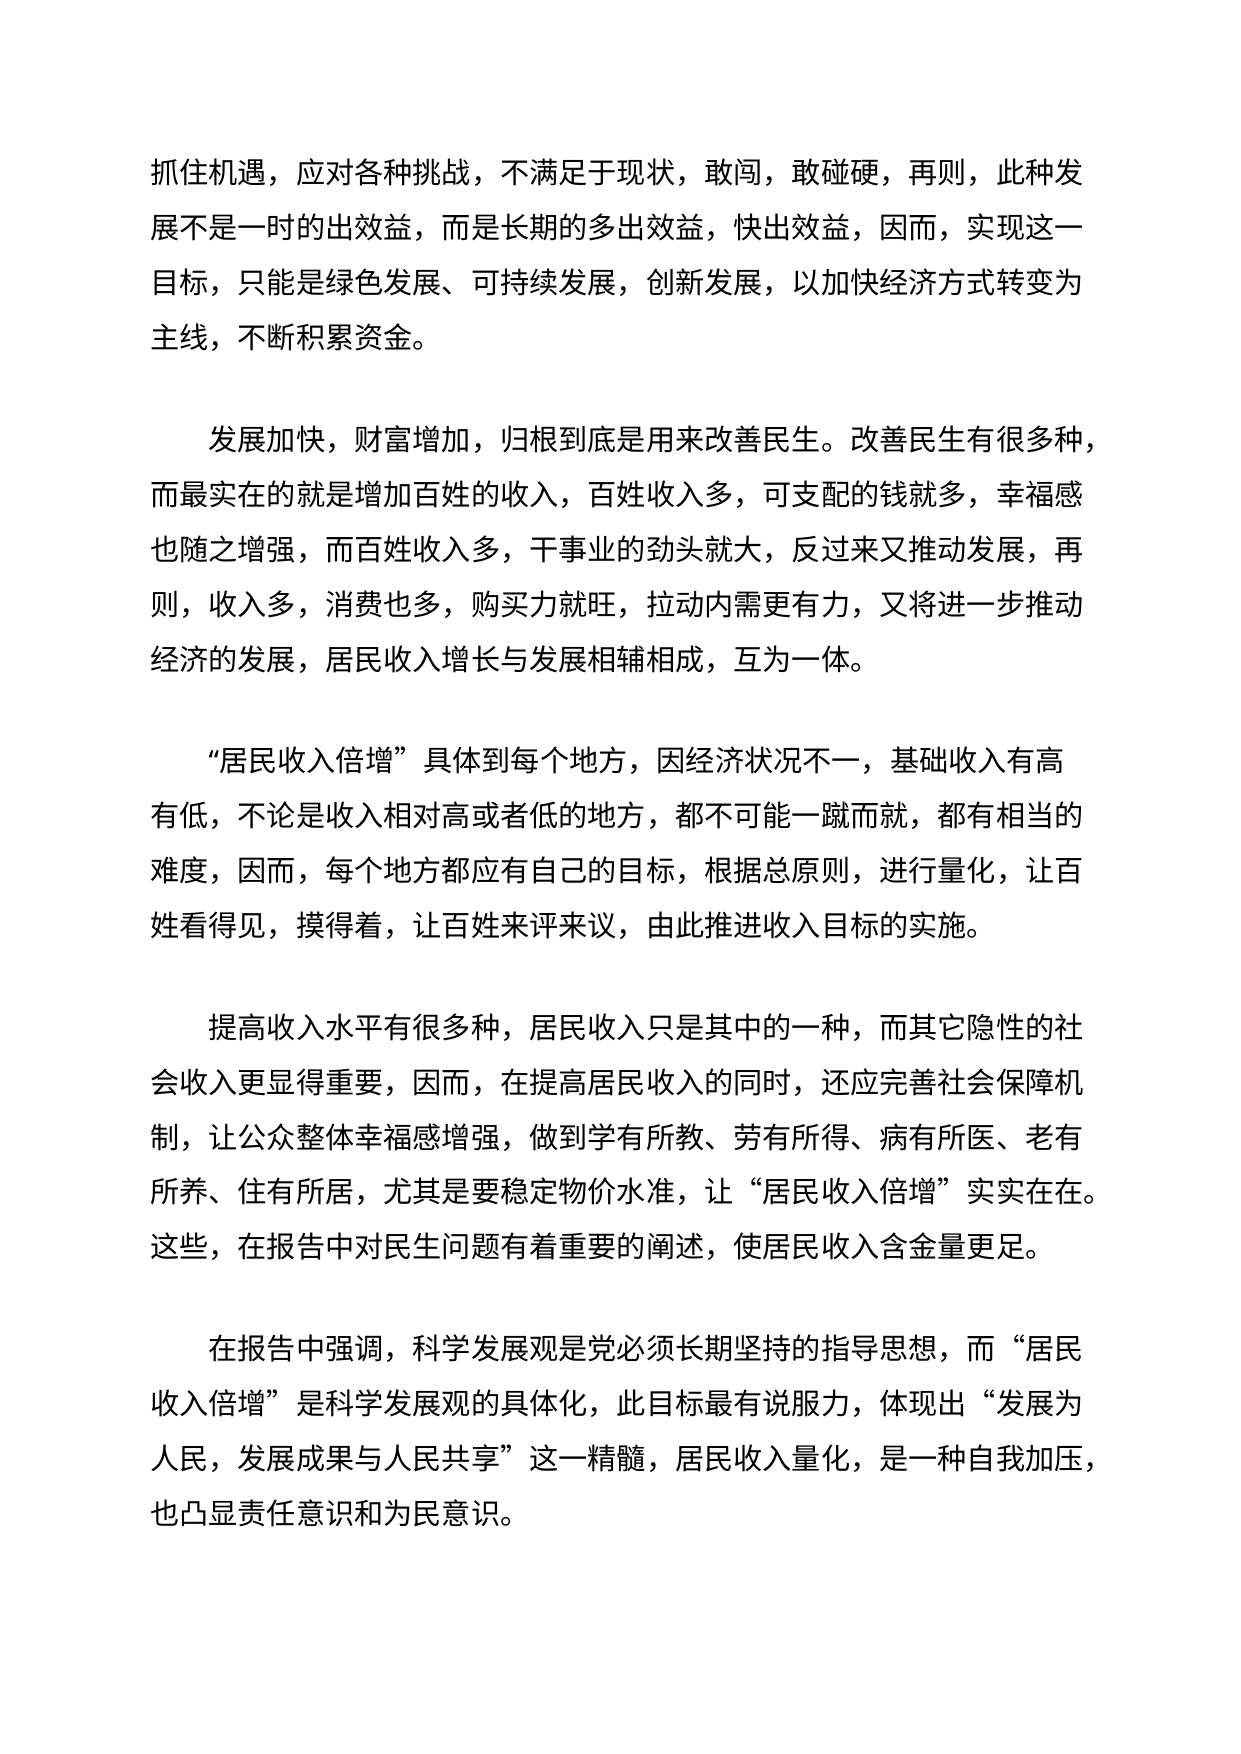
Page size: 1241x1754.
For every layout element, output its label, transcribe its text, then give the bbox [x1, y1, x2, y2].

text 提高收入水平有很多种，居民收入只是其中的一种，而其它隐性的社会收入更显得重要，因而，在提高居民收入的同时，还应完善社会保障机制，让公众整体幸福感增强，做到学有所教、劳有所得、病有所医、老有所养、住有所居，尤其是要稳定物价水准，让“居民收入倍增”实实在在。这些，在报告中对民生问题有着重要的阐述，使居民收入含金量更足。 [150, 1004, 1090, 1266]
text 在报告中强调，科学发展观是党必须长期坚持的指导思想，而“居民收入倍增”是科学发展观的具体化，此目标最有说服力，体现出“发展为人民，发展成果与人民共享”这一精髓，居民收入量化，是一种自我加压，也凸显责任意识和为民意识。 [150, 1326, 1090, 1533]
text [150, 150, 1090, 357]
text “居民收入倍增”具体到每个地方，因经济状况不一，基础收入有高有低，不论是收入相对高或者低的地方，都不可能一蹴而就，都有相当的难度，因而，每个地方都应有自己的目标，根据总原则，进行量化，让百姓看得见，摸得着，让百姓来评来议，由此推进收入目标的实施。 [150, 738, 1090, 945]
text 发展加快，财富增加，归根到底是用来改善民生。改善民生有很多种，而最实在的就是增加百姓的收入，百姓收入多，可支配的钱就多，幸福感也随之增强，而百姓收入多，干事业的劲头就大，反过来又推动发展，再则，收入多，消费也多，购买力就旺，拉动内需更有力，又将进一步推动经济的发展，居民收入增长与发展相辅相成，互为一体。 [150, 416, 1090, 678]
